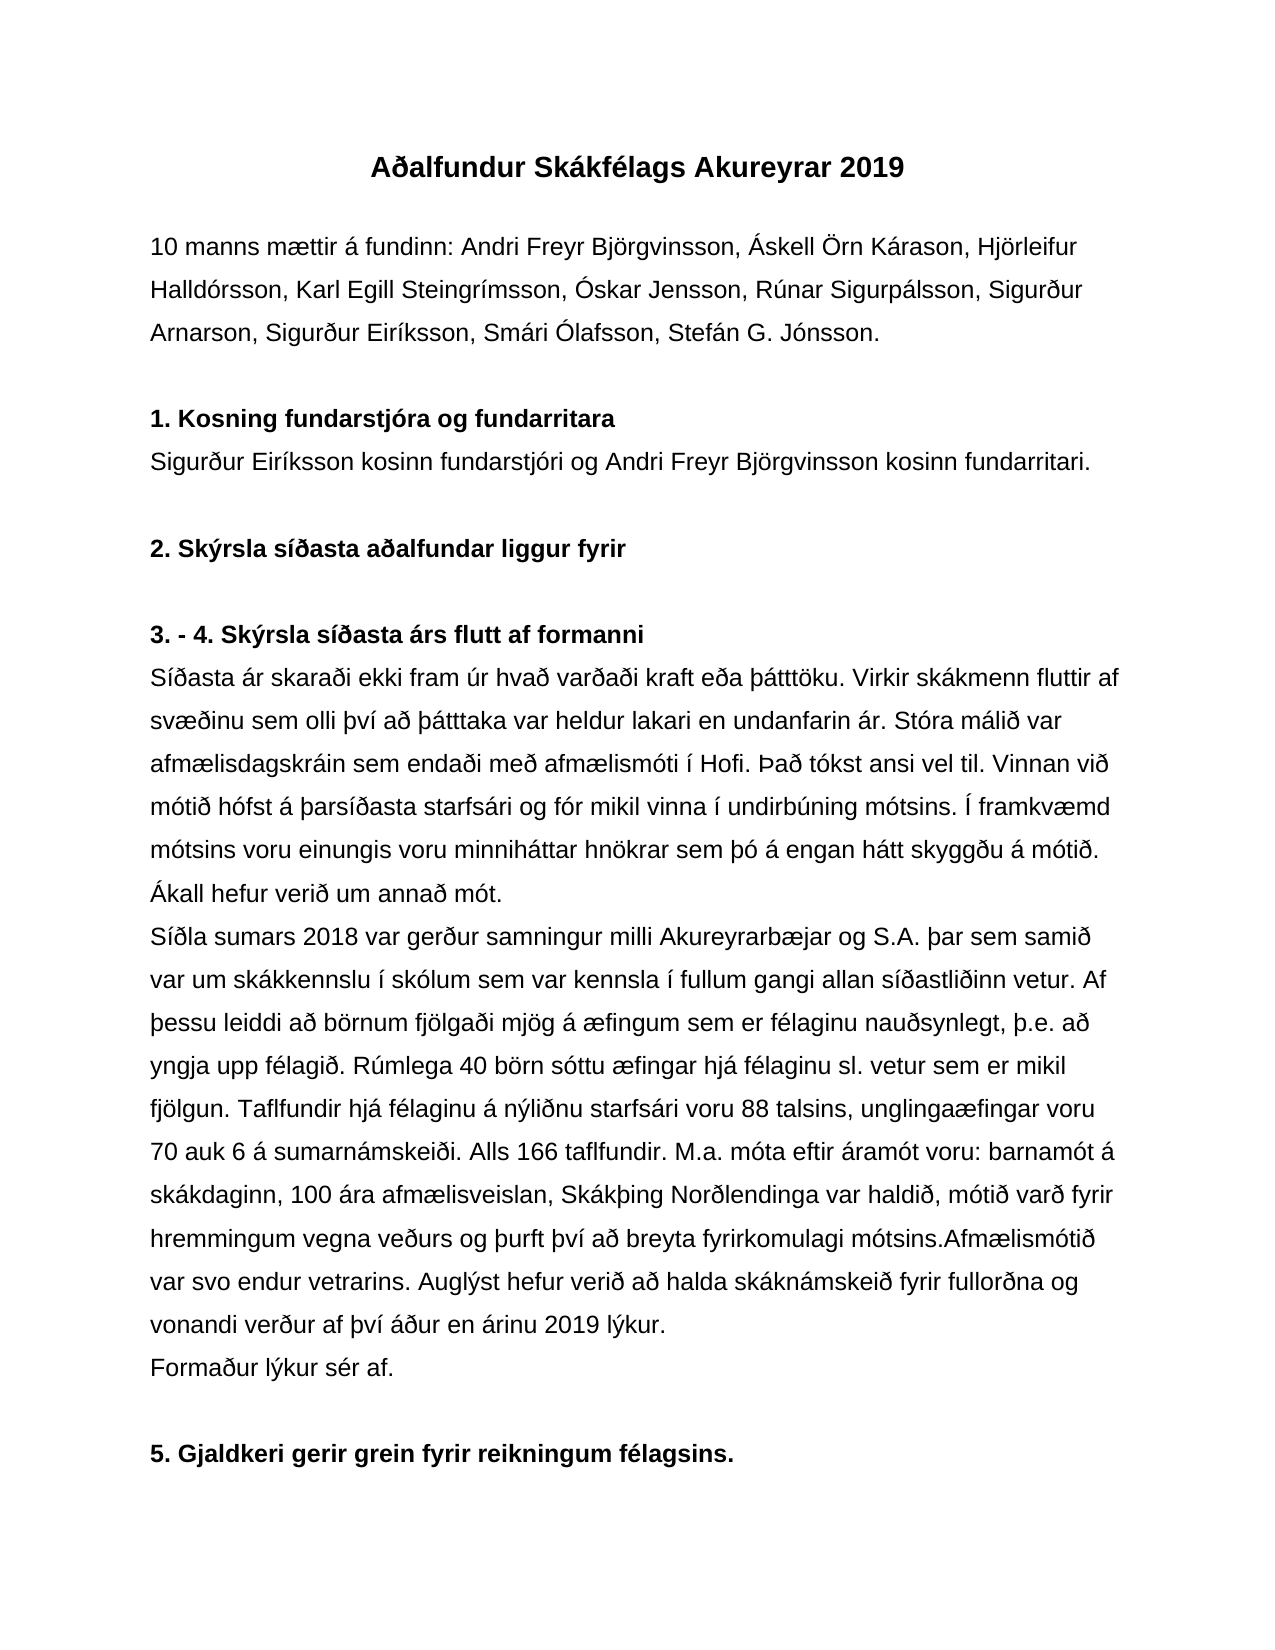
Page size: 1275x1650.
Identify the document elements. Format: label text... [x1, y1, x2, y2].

text 1. Kosning fundarstjóra og fundarritara [150, 404, 1125, 433]
text 10 manns mættir á fundinn: Andri Freyr Björgvinsson, Áskell Örn Kárason, Hjörleifur Halldórsson, Karl Egill Steingrímsson, Óskar Jensson, Rúnar Sigurpálsson, Sigurður Arnarson, Sigurður Eiríksson, Smári Ólafsson, Stefán G. Jónsson. [150, 232, 1125, 347]
text 5. Gjaldkeri gerir grein fyrir reikningum félagsins. [150, 1439, 1125, 1468]
text 2. Skýrsla síðasta aðalfundar liggur fyrir [150, 533, 1125, 562]
text Síðla sumars 2018 var gerður samningur milli Akureyrarbæjar og S.A. þar sem samið var um skákkennslu í skólum sem var kennsla í fullum gangi allan síðastliðinn vetur. Af þessu leiddi að börnum fjölgaði mjög á æfingum sem er félaginu nauðsynlegt, þ.e. að yngja upp félagið. Rúmlega 40 börn sóttu æfingar hjá félaginu sl. vetur sem er mikil fjölgun. Taflfundir hjá félaginu á nýliðnu starfsári voru 88 talsins, unglingaæfingar voru 70 auk 6 á sumarnámskeiði. Alls 166 taflfundir. M.a. móta eftir áramót voru: barnamót á skákdaginn, 100 ára afmælisveislan, Skákþing Norðlendinga var haldið, mótið varð fyrir hremmingum vegna veðurs og þurft því að breyta fyrirkomulagi mótsins.Afmælismótið var svo endur vetrarins. Auglýst hefur verið að halda skáknámskeið fyrir fullorðna og vonandi verður af því áður en árinu 2019 lýkur. [150, 922, 1125, 1338]
text 3. - 4. Skýrsla síðasta árs flutt af formanni [150, 620, 1125, 648]
text Aðalfundur Skákfélags Akureyrar 2019 [150, 150, 1125, 183]
text Formaður lýkur sér af. [150, 1353, 1125, 1382]
text Sigurður Eiríksson kosinn fundarstjóri og Andri Freyr Björgvinsson kosinn fundarritari. [150, 447, 1125, 476]
text Síðasta ár skaraði ekki fram úr hvað varðaði kraft eða þátttöku. Virkir skákmenn fluttir af svæðinu sem olli því að þátttaka var heldur lakari en undanfarin ár. Stóra málið var afmælisdagskráin sem endaði með afmælismóti í Hofi. Það tókst ansi vel til. Vinnan við mótið hófst á þarsíðasta starfsári og fór mikil vinna í undirbúning mótsins. Í framkvæmd mótsins voru einungis voru minniháttar hnökrar sem þó á engan hátt skyggðu á mótið. Ákall hefur verið um annað mót. [150, 663, 1125, 907]
